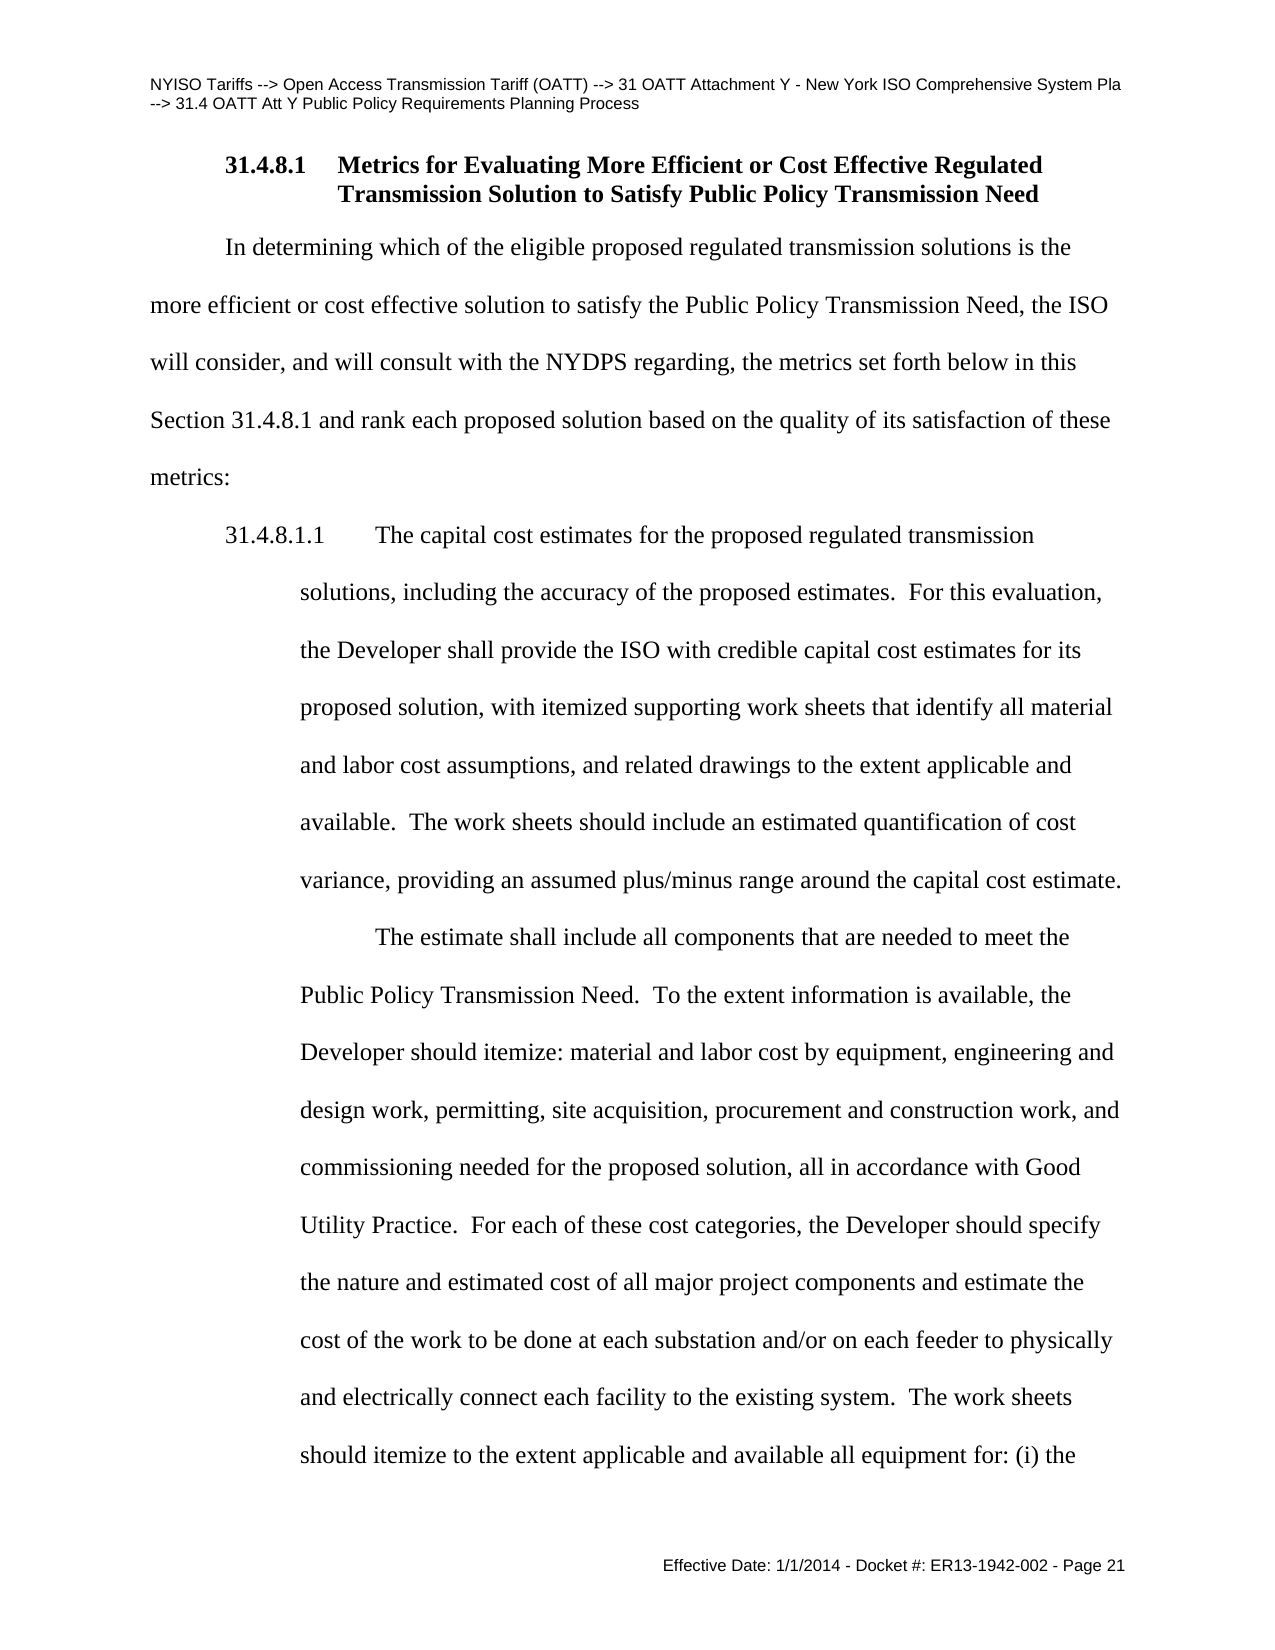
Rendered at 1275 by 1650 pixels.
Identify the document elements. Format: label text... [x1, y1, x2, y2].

text 31.4.8.1.1 The capital cost estimates for the proposed regulated transmission solutions, including the accuracy of the proposed estimates. For this evaluation, the Developer shall provide the ISO with credible capital cost estimates for its proposed solution, with itemized supporting work sheets that identify all material and labor cost assumptions, and related drawings to the extent applicable and available. The work sheets should include an estimated quantification of cost variance, providing an assumed plus/minus range around the capital cost estimate. [225, 520, 1125, 894]
text In determining which of the eligible proposed regulated transmission solutions is the more efficient or cost effective solution to satisfy the Public Policy Transmission Need, the ISO will consider, and will consult with the NYDPS regarding, the metrics set forth below in this Section 31.4.8.1 and rank each proposed solution based on the quality of its satisfaction of these metrics: [150, 232, 1125, 491]
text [300, 922, 1125, 1469]
subtitle 31.4.8.1 Metrics for Evaluating More Efficient or Cost Effective Regulated Transmission Solution to Satisfy Public Policy Transmission Need [225, 150, 1125, 207]
